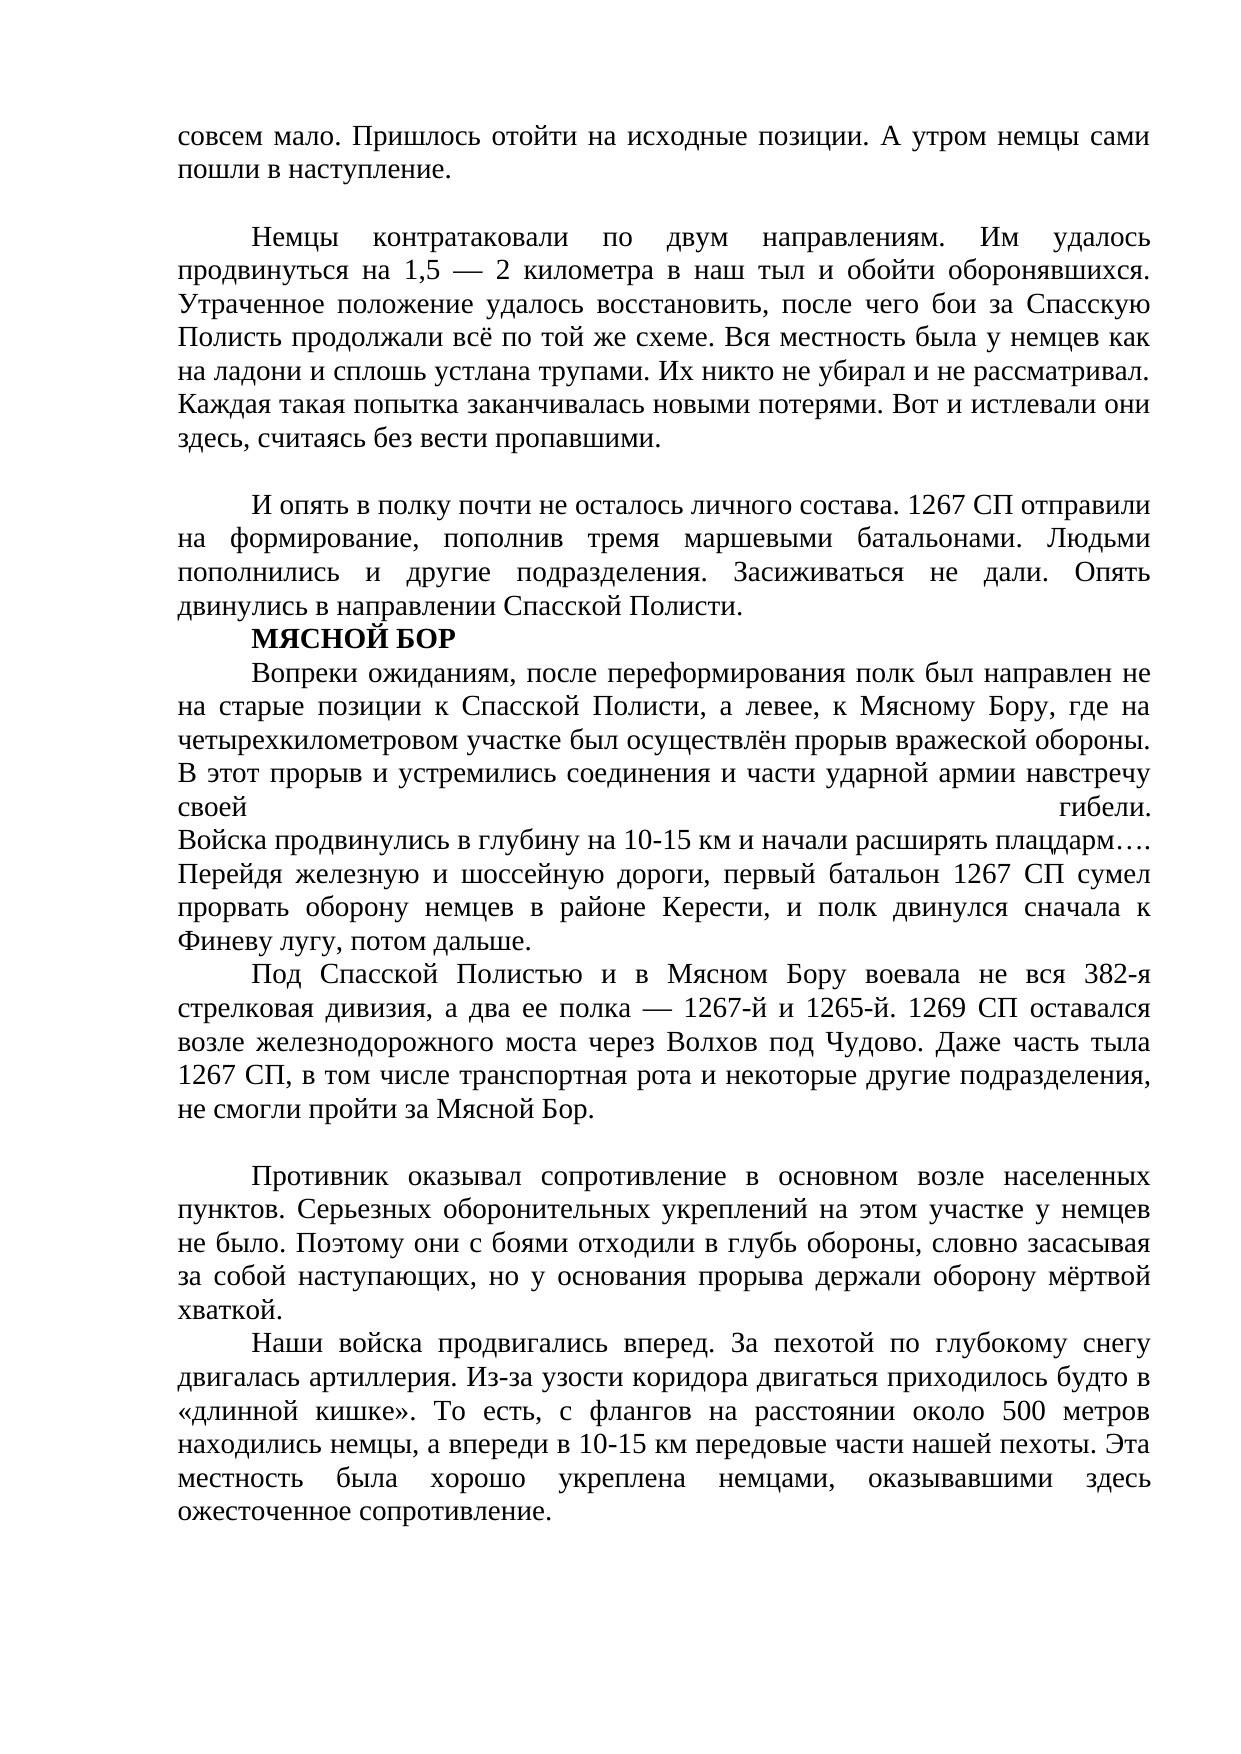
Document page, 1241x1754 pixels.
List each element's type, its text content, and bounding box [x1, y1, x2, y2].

text МЯСНОЙ БОР [177, 621, 1152, 655]
text Под Спасской Полистью и в Мясном Бору воевала не вся 382-я стрелковая дивизия, а два ее полка — 1267-й и 1265-й. 1269 СП оставался возле железнодорожного моста через Волхов под Чудово. Даже часть тыла 1267 СП, в том числе транспортная рота и некоторые другие подразделения, не смогли пройти за Мясной Бор. [177, 957, 1152, 1124]
text Наши войска продвигались вперед. За пехотой по глубокому снегу двигалась артиллерия. Из-за узости коридора двигаться приходилось будто в «длинной кишке». То есть, с флангов на расстоянии около 500 метров находились немцы, а впереди в 10-15 км передовые части нашей пехоты. Эта местность была хорошо укреплена немцами, оказывавшими здесь ожесточенное сопротивление. [177, 1326, 1152, 1527]
text Противник оказывал сопротивление в основном возле населенных пунктов. Серьезных оборонительных укреплений на этом участке у немцев не было. Поэтому они с боями отходили в глубь обороны, словно засасывая за собой наступающих, но у основания прорыва держали оборону мёртвой хваткой. [177, 1158, 1152, 1326]
text Вопреки ожиданиям, после переформирования полк был направлен не на старые позиции к Спасской Полисти, а левее, к Мясному Бору, где на четырехкилометровом участке был осуществлён прорыв вражеской обороны. В этот прорыв и устремились соединения и части ударной армии навстречу своей гибели. Войска продвинулись в глубину на 10-15 км и начали расширять плацдарм…. Перейдя железную и шоссейную дороги, первый батальон 1267 СП сумел прорвать оборону немцев в районе Керести, и полк двинулся сначала к Финеву лугу, потом дальше. [177, 655, 1152, 957]
text И опять в полку почти не осталось личного состава. 1267 СП отправили на формирование, пополнив тремя маршевыми батальонами. Людьми пополнились и другие подразделения. Засиживаться не дали. Опять двинулись в направлении Спасской Полисти. [177, 487, 1152, 621]
text Немцы контратаковали по двум направлениям. Им удалось продвинуться на 1,5 — 2 километра в наш тыл и обойти оборонявшихся. Утраченное положение удалось восстановить, после чего бои за Спасскую Полисть продолжали всё по той же схеме. Вся местность была у немцев как на ладони и сплошь устлана трупами. Их никто не убирал и не рассматривал. Каждая такая попытка заканчивалась новыми потерями. Вот и истлевали они здесь, считаясь без вести пропавшими. [177, 219, 1152, 453]
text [177, 118, 1152, 185]
